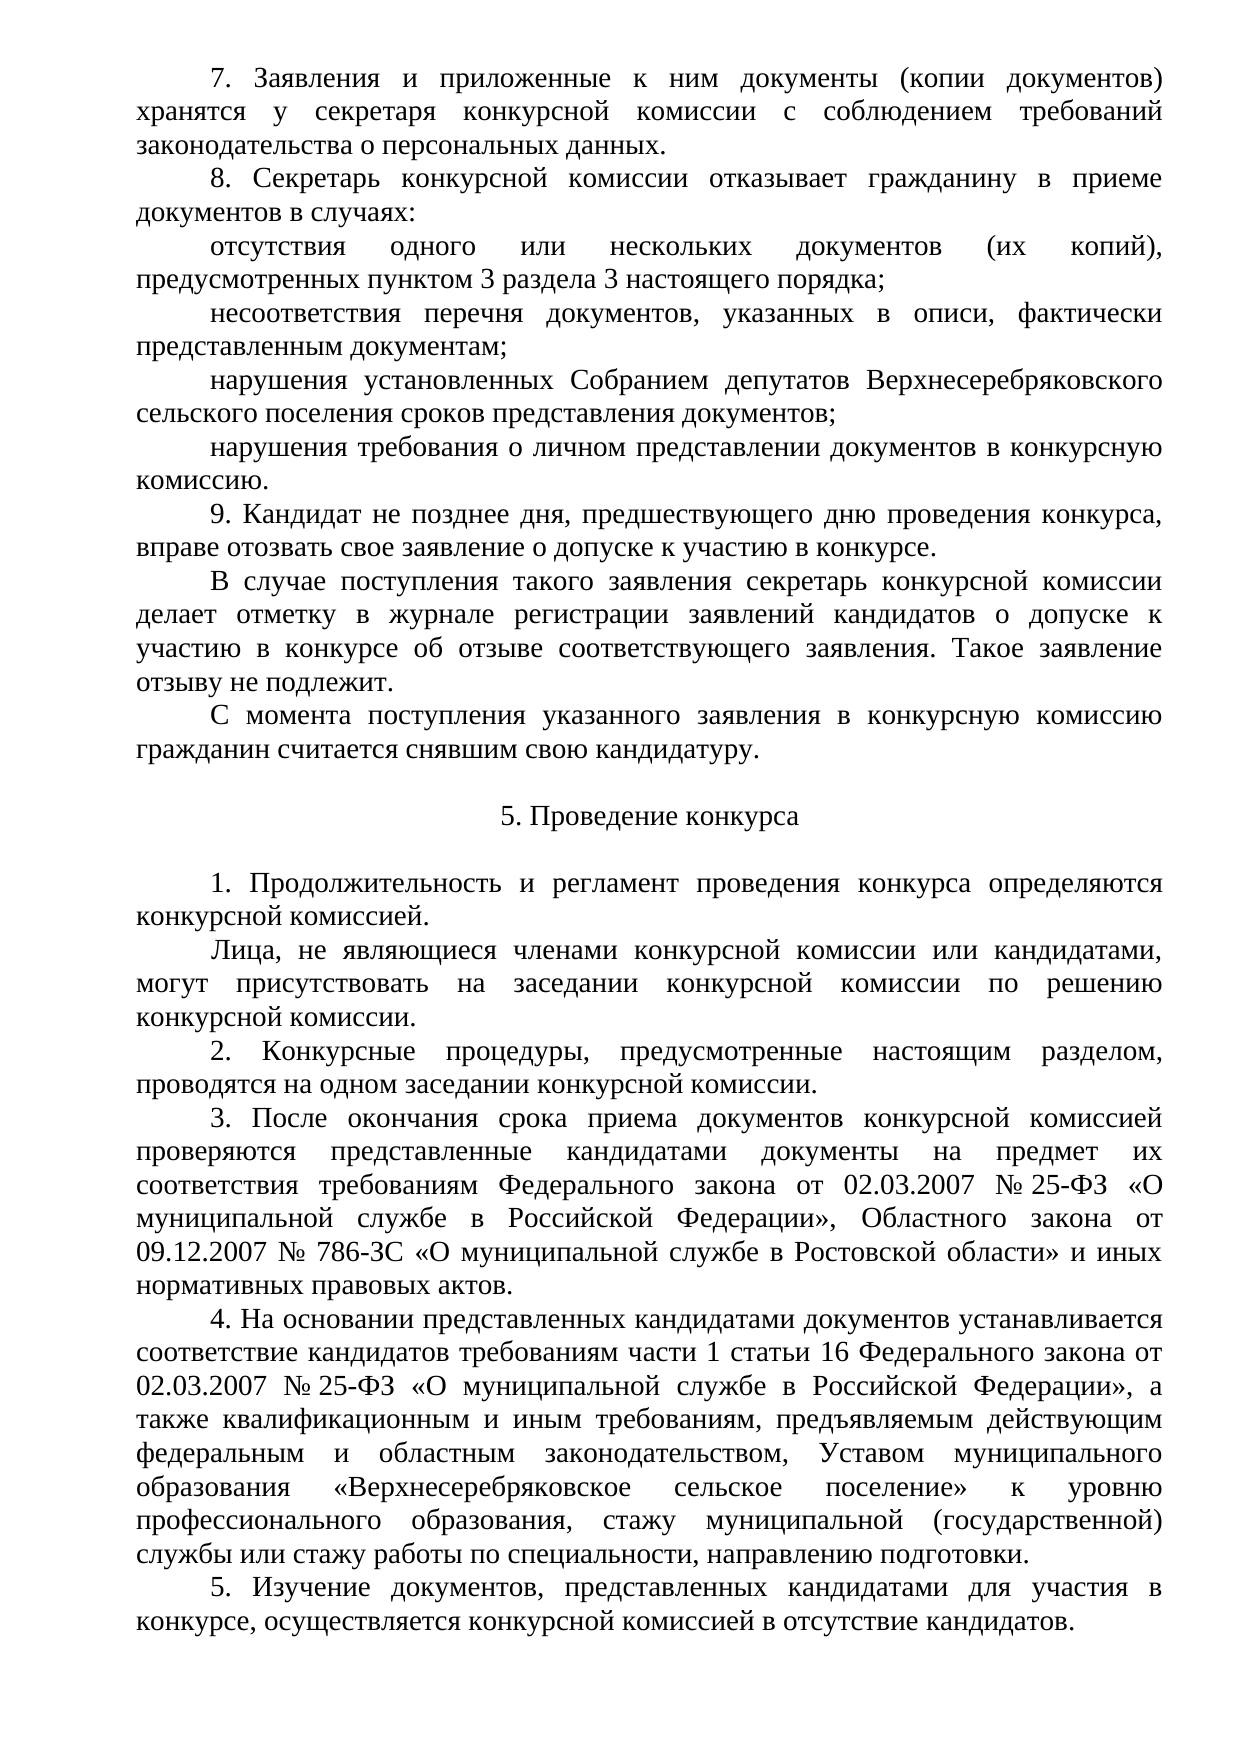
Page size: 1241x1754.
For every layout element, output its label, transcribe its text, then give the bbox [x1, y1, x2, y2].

text Лица, не являющиеся членами конкурсной комиссии или кандидатами, могут присутствовать на заседании конкурсной комиссии по решению конкурсной комиссии. [136, 932, 1163, 1033]
text 9. Кандидат не позднее дня, предшествующего дню проведения конкурса, вправе отозвать свое заявление о допуске к участию в конкурсе. [136, 496, 1163, 563]
text В случае поступления такого заявления секретарь конкурсной комиссии делает отметку в журнале регистрации заявлений кандидатов о допуске к участию в конкурсе об отзыве соответствующего заявления. Такое заявление отзыву не подлежит. [136, 563, 1163, 697]
text отсутствия одного или нескольких документов (их копий), предусмотренных пунктом 3 раздела 3 настоящего порядка; [136, 228, 1163, 295]
text 4. На основании представленных кандидатами документов устанавливается соответствие кандидатов требованиям части 1 статьи 16 Федерального закона от 02.03.2007 № 25-ФЗ «О муниципальной службе в Российской Федерации», а также квалификационным и иным требованиям, предъявляемым действующим федеральным и областным законодательством, Уставом муниципального образования «Верхнесеребряковское сельское поселение» к уровню профессионального образования, стажу муниципальной (государственной) службы или стажу работы по специальности, направлению подготовки. [136, 1301, 1163, 1569]
text 7. Заявления и приложенные к ним документы (копии документов) хранятся у секретаря конкурсной комиссии с соблюдением требований законодательства о персональных данных. [136, 60, 1163, 161]
text 8. Секретарь конкурсной комиссии отказывает гражданину в приеме документов в случаях: [136, 161, 1163, 228]
text 5. Изучение документов, представленных кандидатами для участия в конкурсе, осуществляется конкурсной комиссией в отсутствие кандидатов. [136, 1569, 1163, 1636]
text нарушения требования о личном представлении документов в конкурсную комиссию. [136, 429, 1163, 496]
text С момента поступления указанного заявления в конкурсную комиссию гражданин считается снявшим свою кандидатуру. [136, 697, 1163, 764]
text 1. Продолжительность и регламент проведения конкурса определяются конкурсной комиссией. [136, 865, 1163, 932]
text несоответствия перечня документов, указанных в описи, фактически представленным документам; [136, 295, 1163, 362]
text нарушения установленных Собранием депутатов Верхнесеребряковского сельского поселения сроков представления документов; [136, 362, 1163, 429]
list 5. Проведение конкурса [136, 798, 1163, 831]
text 3. После окончания срока приема документов конкурсной комиссией проверяются представленные кандидатами документы на предмет их соответствия требованиям Федерального закона от 02.03.2007 № 25-ФЗ «О муниципальной службе в Российской Федерации», Областного закона от 09.12.2007 № 786-ЗС «О муниципальной службе в Ростовской области» и иных нормативных правовых актов. [136, 1100, 1163, 1301]
text 2. Конкурсные процедуры, предусмотренные настоящим разделом, проводятся на одном заседании конкурсной комиссии. [136, 1033, 1163, 1100]
